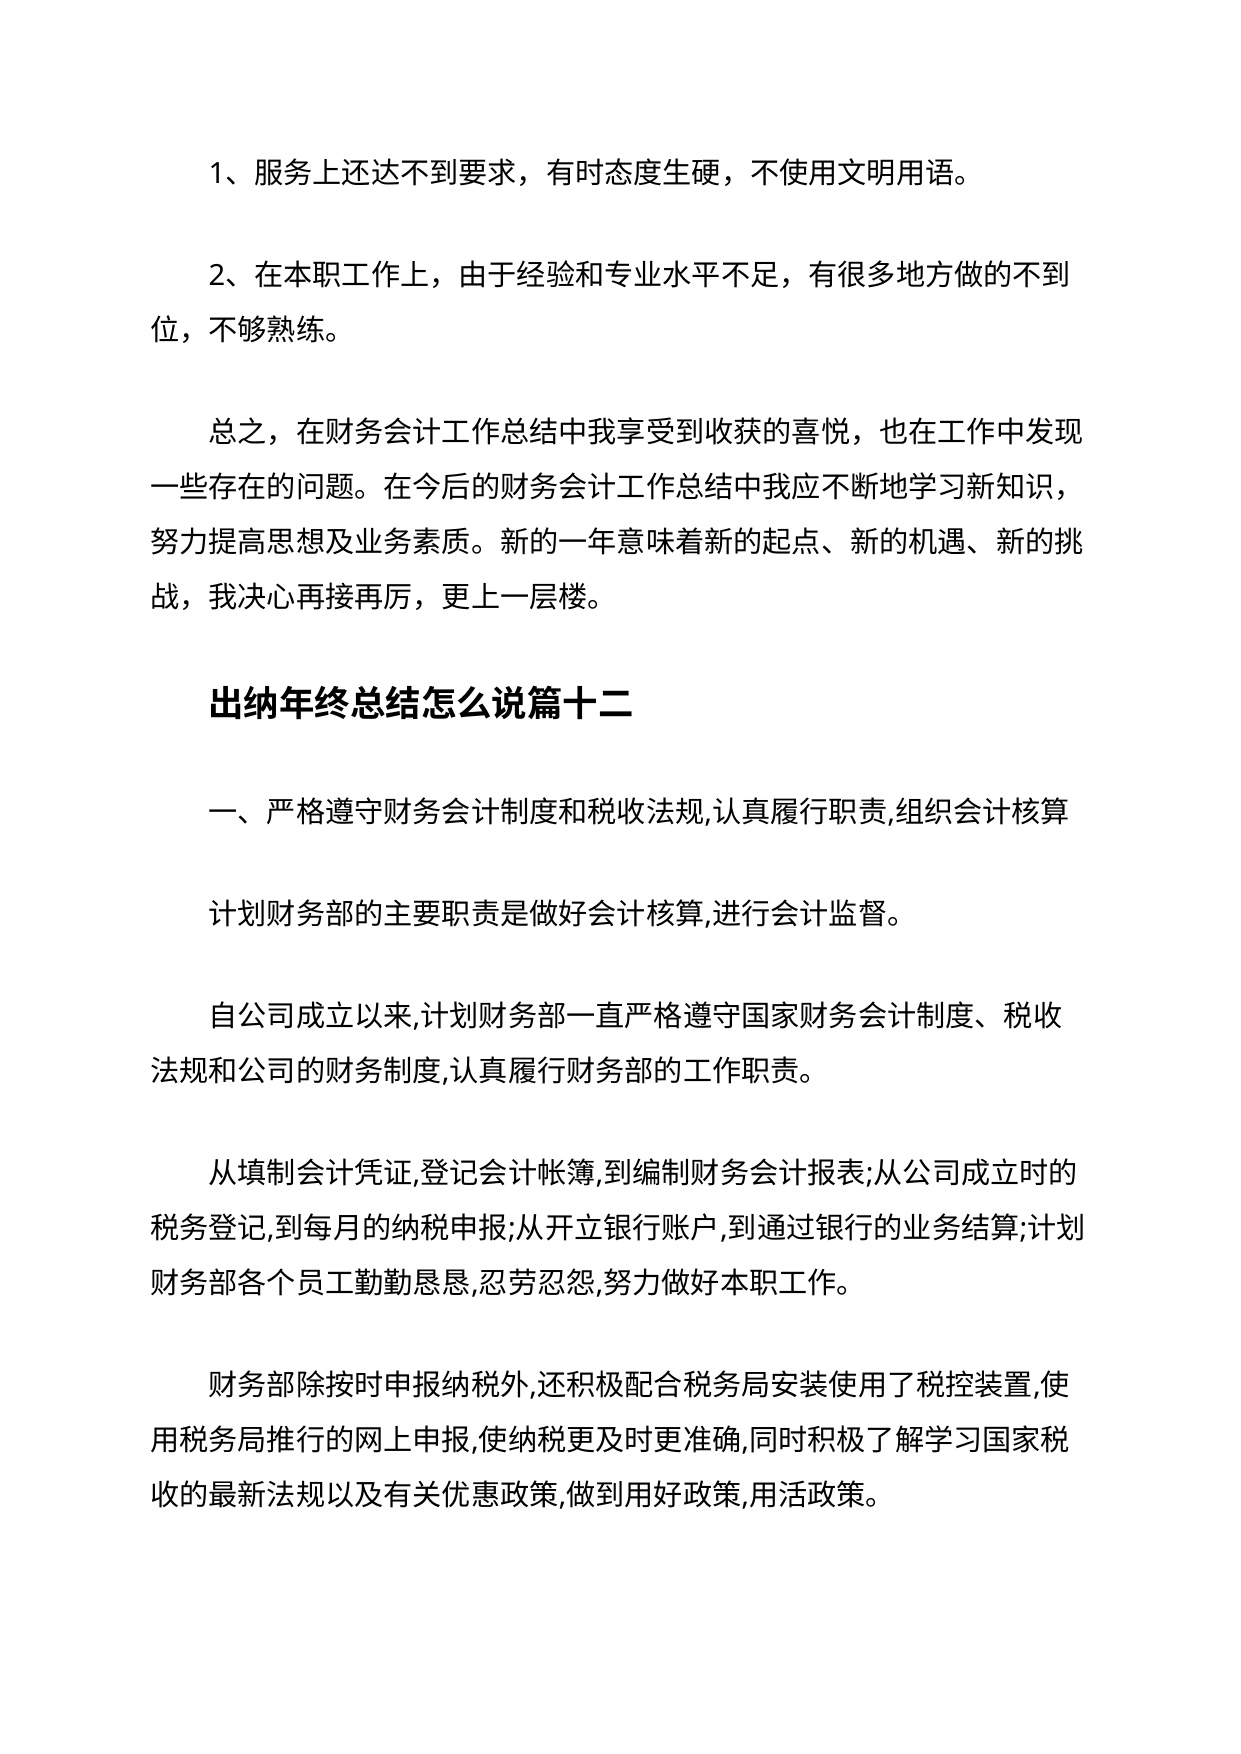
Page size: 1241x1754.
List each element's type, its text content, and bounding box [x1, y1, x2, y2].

text 财务部除按时申报纳税外,还积极配合税务局安装使用了税控装置,使用税务局推行的网上申报,使纳税更及时更准确,同时积极了解学习国家税收的最新法规以及有关优惠政策,做到用好政策,用活政策。 [150, 1362, 1090, 1514]
text 从填制会计凭证,登记会计帐簿,到编制财务会计报表;从公司成立时的税务登记,到每月的纳税申报;从开立银行账户,到通过银行的业务结算;计划财务部各个员工勤勤恳恳,忍劳忍怨,努力做好本职工作。 [150, 1149, 1090, 1302]
text 总之，在财务会计工作总结中我享受到收获的喜悦，也在工作中发现一些存在的问题。在今后的财务会计工作总结中我应不断地学习新知识，努力提高思想及业务素质。新的一年意味着新的起点、新的机遇、新的挑战，我决心再接再厉，更上一层楼。 [150, 409, 1090, 616]
text 一、严格遵守财务会计制度和税收法规,认真履行职责,组织会计核算 [150, 789, 1090, 831]
text 2、在本职工作上，由于经验和专业水平不足，有很多地方做的不到位，不够熟练。 [150, 252, 1090, 349]
text 计划财务部的主要职责是做好会计核算,进行会计监督。 [150, 891, 1090, 933]
text 自公司成立以来,计划财务部一直严格遵守国家财务会计制度、税收法规和公司的财务制度,认真履行财务部的工作职责。 [150, 993, 1090, 1090]
text 出纳年终总结怎么说篇十二 [150, 675, 1090, 726]
text 1、服务上还达不到要求，有时态度生硬，不使用文明用语。 [150, 150, 1090, 192]
